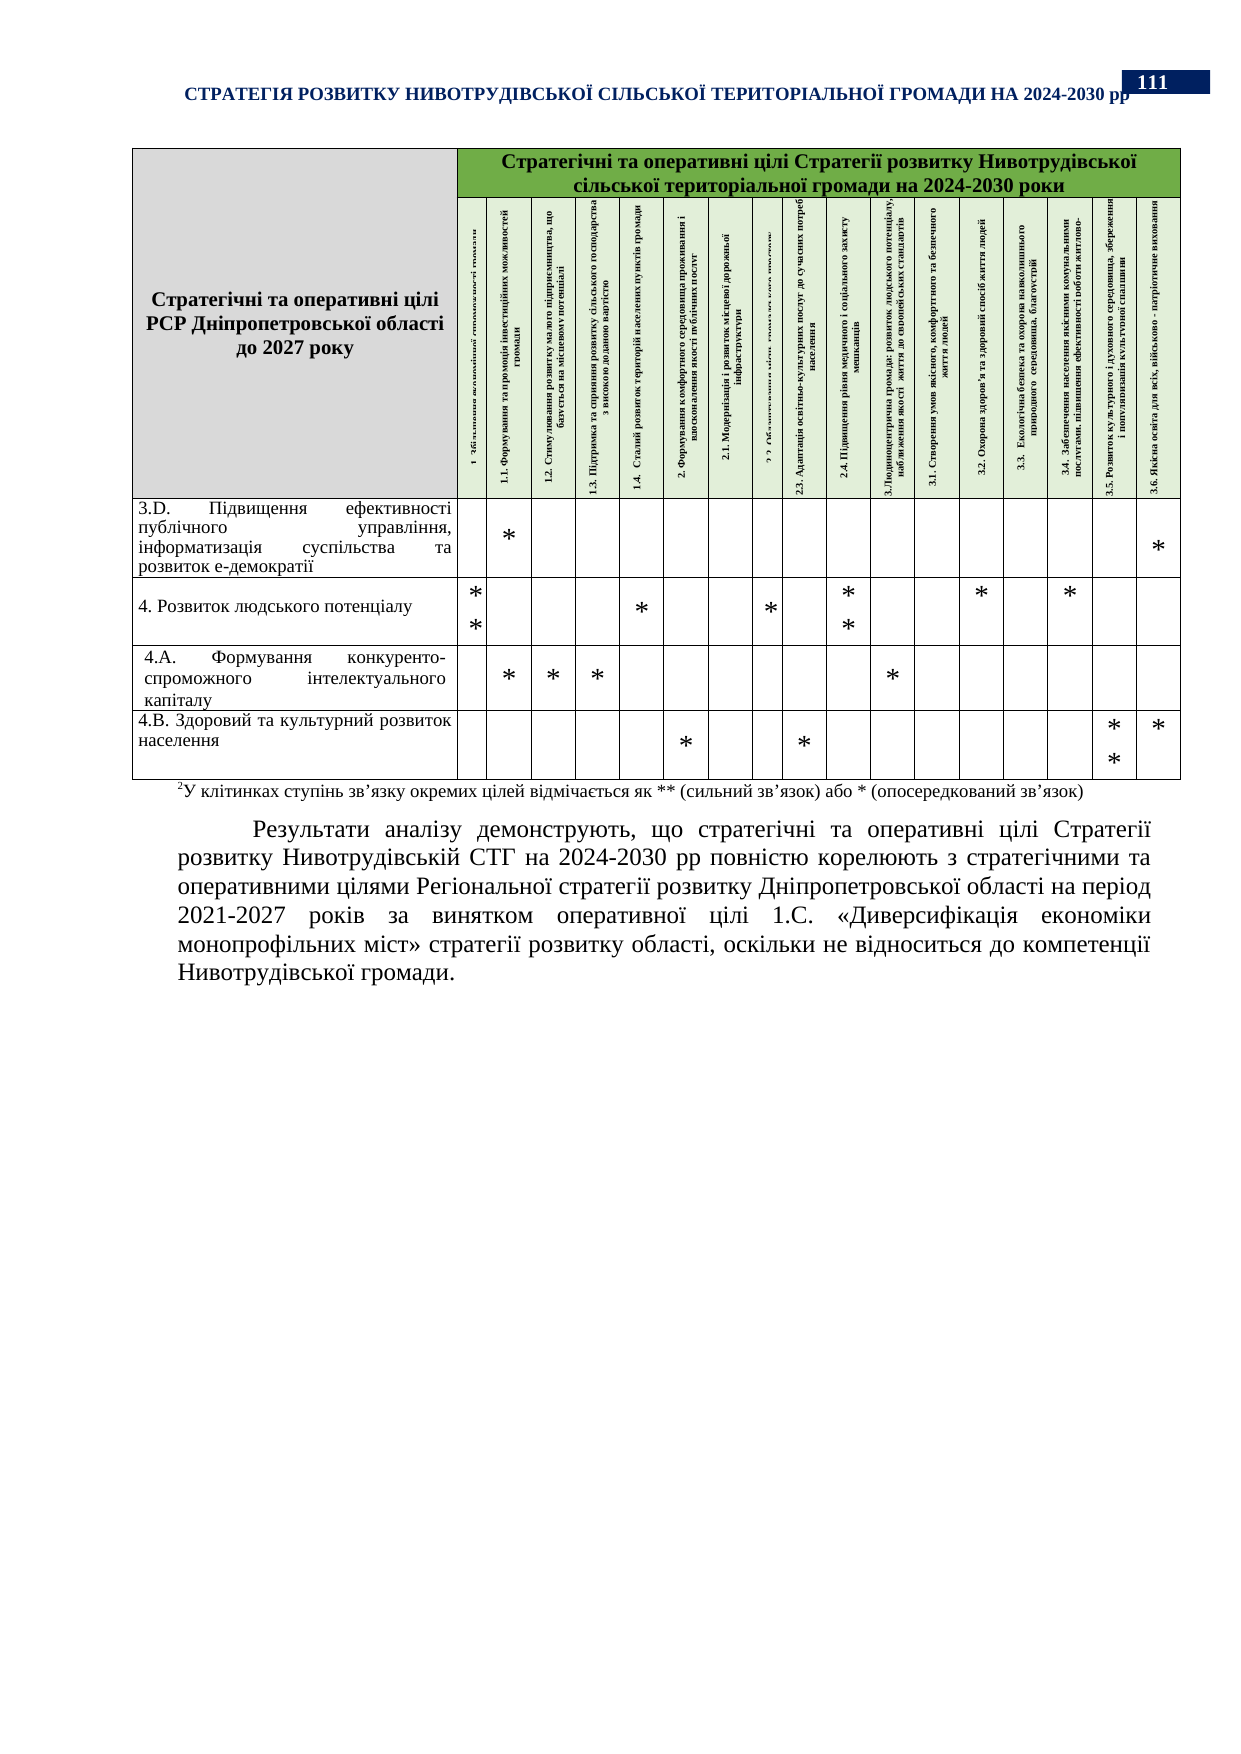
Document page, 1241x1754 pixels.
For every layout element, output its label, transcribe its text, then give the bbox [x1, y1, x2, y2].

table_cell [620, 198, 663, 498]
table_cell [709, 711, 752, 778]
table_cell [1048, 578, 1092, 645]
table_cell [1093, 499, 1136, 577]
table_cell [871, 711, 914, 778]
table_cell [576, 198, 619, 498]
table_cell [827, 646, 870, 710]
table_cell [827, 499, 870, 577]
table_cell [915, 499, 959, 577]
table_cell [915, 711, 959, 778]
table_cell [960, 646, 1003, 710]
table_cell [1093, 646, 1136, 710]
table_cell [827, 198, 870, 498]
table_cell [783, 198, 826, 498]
text 2У клітинках ступінь зв’язку окремих цілей відмічається як ** (сильний зв’язок) або * (опосередкований зв’язок) [177, 780, 1152, 801]
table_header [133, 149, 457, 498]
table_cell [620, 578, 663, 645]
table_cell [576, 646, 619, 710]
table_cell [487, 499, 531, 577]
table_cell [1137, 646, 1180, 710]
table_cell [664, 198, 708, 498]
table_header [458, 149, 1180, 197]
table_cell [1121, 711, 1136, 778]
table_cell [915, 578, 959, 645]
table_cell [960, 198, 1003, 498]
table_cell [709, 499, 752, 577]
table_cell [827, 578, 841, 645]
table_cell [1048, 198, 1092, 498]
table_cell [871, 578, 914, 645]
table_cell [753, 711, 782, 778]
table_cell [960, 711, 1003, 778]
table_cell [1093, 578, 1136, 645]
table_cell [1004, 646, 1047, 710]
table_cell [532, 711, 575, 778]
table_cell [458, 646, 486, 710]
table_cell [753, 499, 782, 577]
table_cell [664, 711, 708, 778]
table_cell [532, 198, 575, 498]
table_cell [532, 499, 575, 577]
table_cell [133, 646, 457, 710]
text Результати аналізу демонструють, що стратегічні та оперативні цілі Стратегії розвитку Нивотрудівській СТГ на 2024-2030 рр повністю корелюють з стратегічними та оперативними цілями Регіональної стратегії розвитку Дніпропетровської області на період 2021-2027 років за винятком оперативної цілі 1.С. «Диверсифікація економіки монопрофільних міст» стратегії розвитку області, оскільки не відноситься до компетенції Нивотрудівської громади. [177, 814, 1152, 986]
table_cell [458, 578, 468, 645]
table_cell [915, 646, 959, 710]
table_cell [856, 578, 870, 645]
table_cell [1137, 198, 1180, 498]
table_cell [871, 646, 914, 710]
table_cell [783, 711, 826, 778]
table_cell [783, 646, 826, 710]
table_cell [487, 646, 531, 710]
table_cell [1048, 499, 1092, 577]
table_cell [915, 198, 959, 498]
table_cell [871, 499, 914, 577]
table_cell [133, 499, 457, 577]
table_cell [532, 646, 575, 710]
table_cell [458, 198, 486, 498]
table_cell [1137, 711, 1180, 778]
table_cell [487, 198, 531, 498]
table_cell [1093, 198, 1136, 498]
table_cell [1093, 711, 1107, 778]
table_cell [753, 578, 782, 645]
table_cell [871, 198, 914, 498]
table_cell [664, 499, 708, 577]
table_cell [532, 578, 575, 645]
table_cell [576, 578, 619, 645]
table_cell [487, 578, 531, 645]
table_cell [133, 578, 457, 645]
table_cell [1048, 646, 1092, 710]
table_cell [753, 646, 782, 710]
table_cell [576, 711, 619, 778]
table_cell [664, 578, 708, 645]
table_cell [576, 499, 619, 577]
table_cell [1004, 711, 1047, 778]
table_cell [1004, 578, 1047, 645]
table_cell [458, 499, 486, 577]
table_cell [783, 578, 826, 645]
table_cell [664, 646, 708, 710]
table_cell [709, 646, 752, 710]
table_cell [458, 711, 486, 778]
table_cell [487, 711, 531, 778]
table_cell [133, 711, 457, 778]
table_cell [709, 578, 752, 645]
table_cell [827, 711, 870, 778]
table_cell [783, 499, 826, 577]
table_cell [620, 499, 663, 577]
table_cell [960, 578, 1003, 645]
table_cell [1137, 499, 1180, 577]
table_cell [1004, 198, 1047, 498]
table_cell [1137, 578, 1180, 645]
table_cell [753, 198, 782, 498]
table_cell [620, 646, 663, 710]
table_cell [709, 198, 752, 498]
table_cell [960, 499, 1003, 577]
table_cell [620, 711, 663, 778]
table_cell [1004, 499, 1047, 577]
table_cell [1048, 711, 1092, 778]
